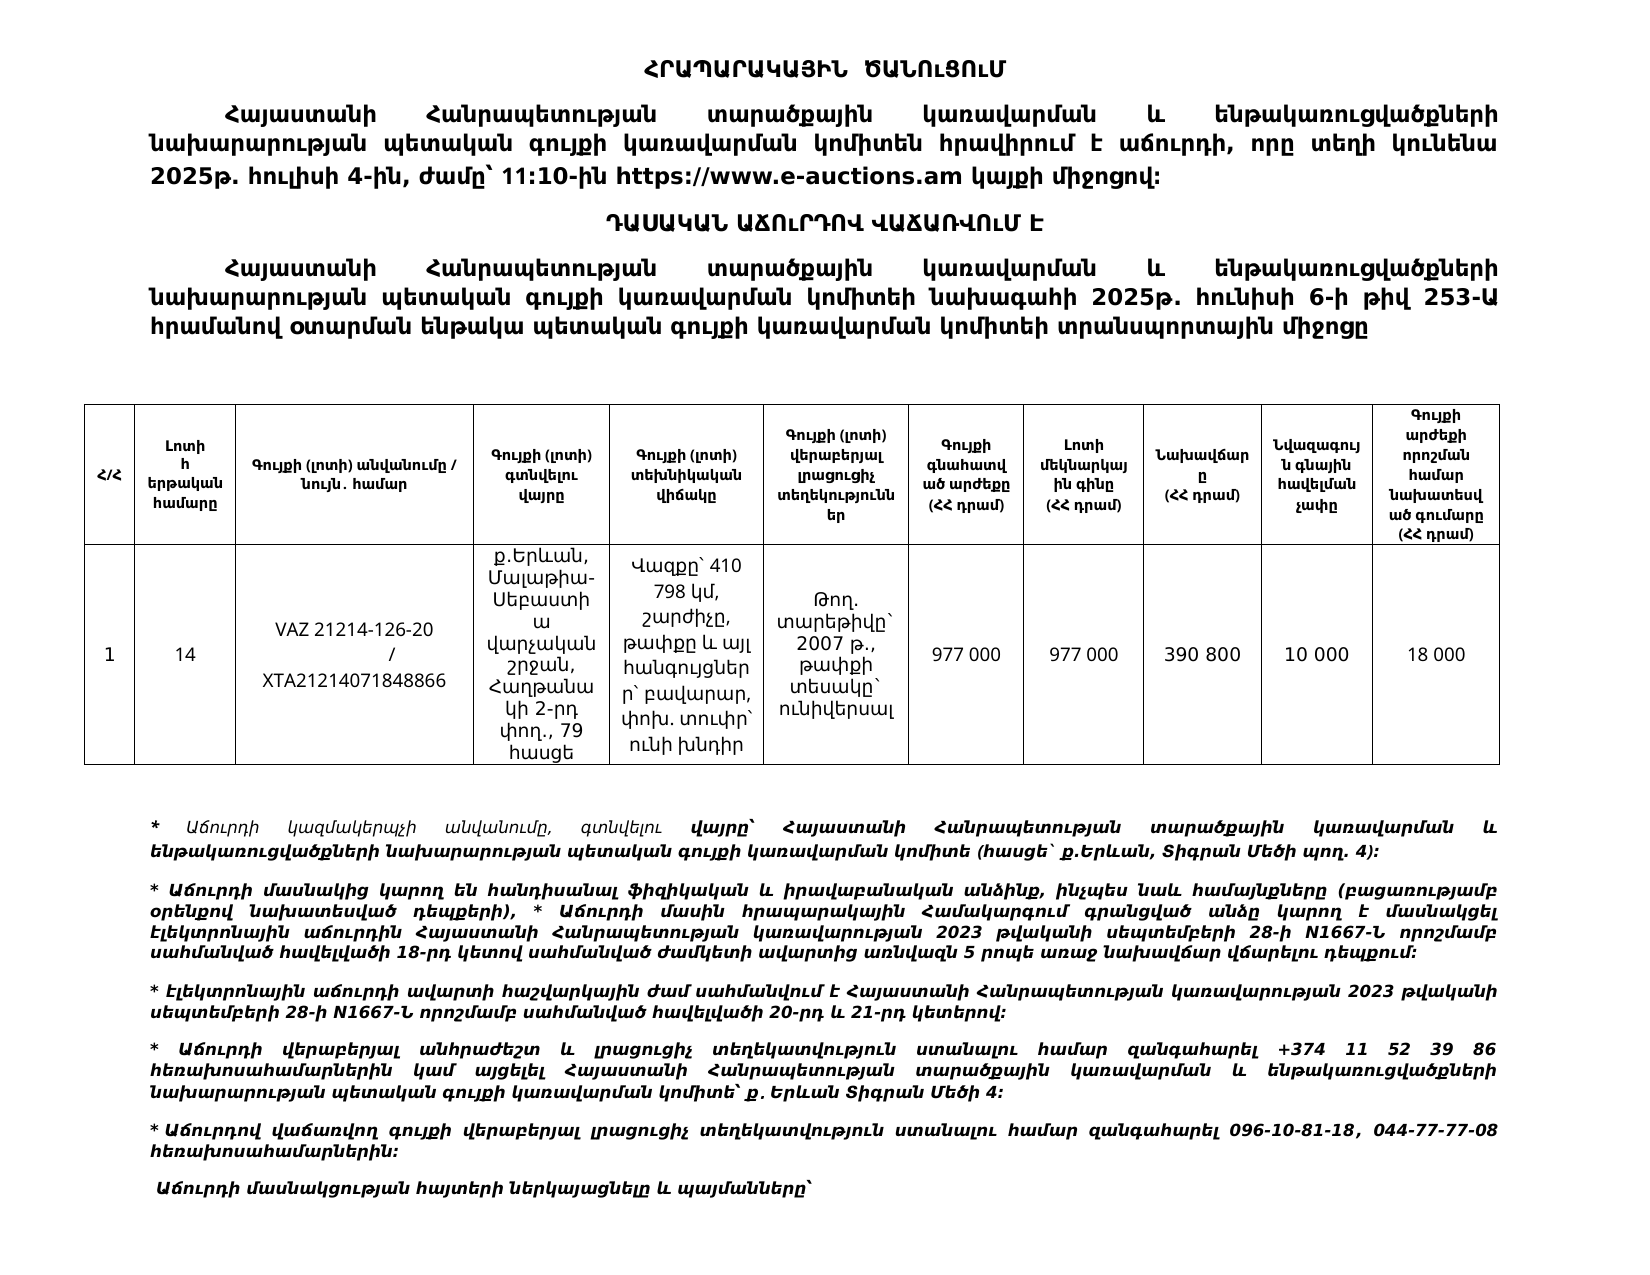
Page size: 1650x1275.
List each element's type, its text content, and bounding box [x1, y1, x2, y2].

text * Աճուրդի մասնակից կարող են հանդիսանալ ֆիզիկական և իրավաբանական անձինք, ինչպես նաև համայնքները (բացառությամբ օրենքով նախատեսված դեպքերի), * Աճուրդի մասին հրապարակային Համակարգում գրանցված անձը կարող է մասնակցել էլեկտրոնային աճուրդին Հայաստանի Հանրապետության կառավարության 2023 թվականի սեպտեմբերի 28-ի N1667-Ն որոշմամբ սահմանված հավելվածի 18-րդ կետով սահմանված ժամկետի ավարտից առնվազն 5 րոպե առաջ նախավճար վճարելու դեպքում: [150, 881, 1500, 963]
text ԴԱՍԱԿԱՆ ԱՃՈւՐԴՈՎ ՎԱՃԱՌՎՈւՄ Է [150, 210, 1500, 237]
table_header Նախավճարը (ՀՀ դրամ) [1144, 405, 1261, 544]
text ՀՐԱՊԱՐԱԿԱՅԻՆ ԾԱՆՈւՑՈւՄ [150, 56, 1500, 83]
table_cell 14 [135, 545, 235, 764]
table_cell 390 800 [1144, 545, 1261, 764]
text * Աճուրդի կազմակերպչի անվանումը, գտնվելու վայրը՝ Հայաստանի Հանրապետության տարածքային կառավարման և ենթակառուցվածքների նախարարության պետական գույքի կառավարման կոմիտե (հասցե` ք.Երևան, Տիգրան Մեծի պող. 4)։ [150, 815, 1500, 862]
table_header Գույքի գնահատված արժեքը (ՀՀ դրամ) [909, 405, 1023, 544]
table_header Հ/Հ [85, 405, 134, 544]
table_header Գույքի (լոտի) տեխնիկական վիճակը [610, 405, 763, 544]
table_header Գույքի (լոտի) գտնվելու վայրը [474, 405, 609, 544]
text Հայաստանի Հանրապետության տարածքային կառավարման և ենթակառուցվածքների նախարարության պետական գույքի կառավարման կոմիտեն հրավիրում է աճուրդի, որը տեղի կունենա 2025թ. հուլիսի 4-ին, ժամը՝ 11:10-ին https://www.e-auctions.am կայքի միջոցով։ [150, 102, 1500, 191]
table_header Գույքի (լոտի) վերաբերյալ լրացուցիչ տեղեկություններ [764, 405, 908, 544]
table_cell 977 000 [1024, 545, 1143, 764]
table_cell ք․Երևան, Մալաթիա- Սեբաստիա վարչական շրջան, Հաղթանակի 2-րդ փող․, 79 հասցե [474, 545, 609, 764]
table_header Գույքի (լոտի) անվանումը / նույն․ համար [236, 405, 473, 544]
table_cell Թող․ տարեթիվը` 2007 թ․, թափքի տեսակը` ունիվերսալ [764, 545, 908, 764]
table_cell VAZ 21214-126-20 / XTA21214071848866 [236, 545, 473, 764]
table_cell 1 [85, 545, 134, 764]
table_cell 977 000 [909, 545, 1023, 764]
table_cell Վազքը՝ 410 798 կմ, շարժիչը, թափքը և այլ հանգույցներր՝ բավարար, փոխ. տուփր՝ ունի խնդիր [610, 545, 763, 764]
table_cell 10 000 [1262, 545, 1372, 764]
text * Աճուրդով վաճառվող գույքի վերաբերյալ լրացուցիչ տեղեկատվություն ստանալու համար զանգահարել 096-10-81-18, 044-77-77-08 հեռախոսահամարներին։ [150, 1121, 1500, 1161]
table_header Լոտի մեկնարկային գինը (ՀՀ դրամ) [1024, 405, 1143, 544]
table_header Լոտի հերթական համարը [135, 405, 235, 544]
text * Աճուրդի վերաբերյալ անհրաժեշտ և լրացուցիչ տեղեկատվություն ստանալու համար զանգահարել +374 11 52 39 86 հեռախոսահամարներին կամ այցելել Հայաստանի Հանրապետության տարածքային կառավարման և ենթակառուցվածքների նախարարության պետական գույքի կառավարման կոմիտե՝ ք․ Երևան Տիգրան Մեծի 4։ [150, 1040, 1500, 1102]
text * էլեկտրոնային աճուրդի ավարտի հաշվարկային ժամ սահմանվում է Հայաստանի Հանրապետության կառավարության 2023 թվականի սեպտեմբերի 28-ի N1667-Ն որոշմամբ սահմանված հավելվածի 20-րդ և 21-րդ կետերով: [150, 981, 1500, 1022]
text Հայաստանի Հանրապետության տարածքային կառավարման և ենթակառուցվածքների նախարարության պետական գույքի կառավարման կոմիտեի նախագահի 2025թ․ հունիսի 6-ի թիվ 253-Ա հրամանով օտարման ենթակա պետական գույքի կառավարման կոմիտեի տրանսպորտային միջոցը [150, 255, 1500, 339]
table_header Նվազագույն գնային հավելման չափը [1262, 405, 1372, 544]
table_header Գույքի արժեքի որոշման համար նախատեսված գումարը (ՀՀ դրամ) [1373, 405, 1499, 544]
table_cell 18 000 [1373, 545, 1499, 764]
text Աճուրդի մասնակցության հայտերի ներկայացնելը և պայմանները՝ [150, 1179, 1500, 1198]
